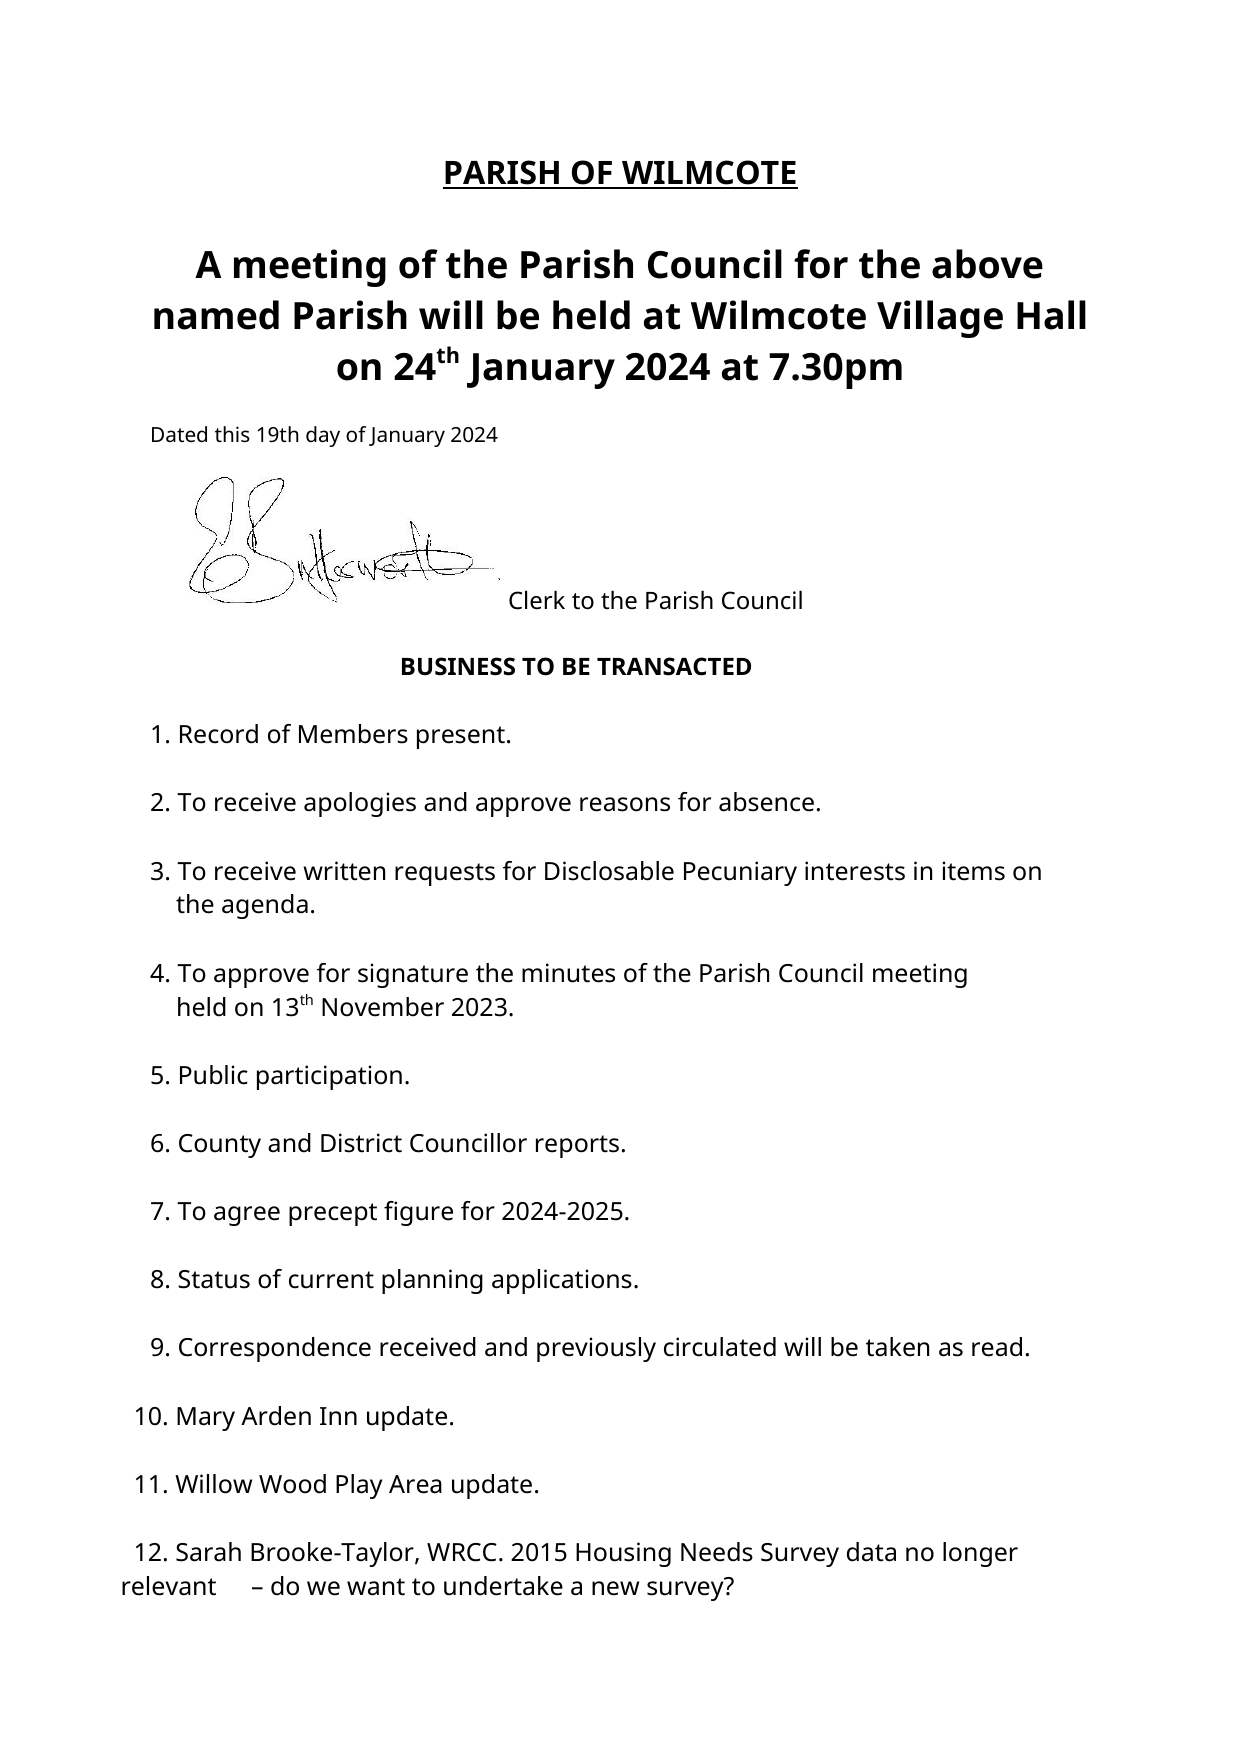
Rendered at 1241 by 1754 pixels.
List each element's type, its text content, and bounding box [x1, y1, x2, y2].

text 10. Mary Arden Inn update. [120, 1398, 1090, 1432]
text held on 13th November 2023. [150, 989, 1090, 1023]
text 4. To approve for signature the minutes of the Parish Council meeting [150, 955, 1090, 989]
text 2. To receive apologies and approve reasons for absence. [150, 785, 1090, 819]
text 3. To receive written requests for Disclosable Pecuniary interests in items on [150, 853, 1090, 887]
text Dated this 19th day of January 2024 [150, 420, 1090, 448]
text 12. Sarah Brooke-Taylor, WRCC. 2015 Housing Needs Survey data no longer relevant – do we want to undertake a new survey? [120, 1534, 1090, 1602]
picture [150, 448, 508, 610]
text 6. County and District Councillor reports. [150, 1126, 1090, 1160]
text 8. Status of current planning applications. [150, 1262, 1090, 1296]
text 9. Correspondence received and previously circulated will be taken as read. [150, 1330, 1090, 1364]
text BUSINESS TO BE TRANSACTED [300, 650, 1090, 683]
text 7. To agree precept figure for 2024-2025. [150, 1194, 1090, 1228]
text 5. Public participation. [150, 1057, 1090, 1092]
text 11. Willow Wood Play Area update. [120, 1466, 1090, 1500]
text 1. Record of Members present. [150, 717, 1090, 751]
subtitle A meeting of the Parish Council for the above named Parish will be held at Wilmcote Village Hall on 24th January 2024 at 7.30pm [150, 238, 1090, 391]
text the agenda. [150, 887, 1090, 921]
title PARISH OF WILMCOTE [150, 150, 1090, 194]
